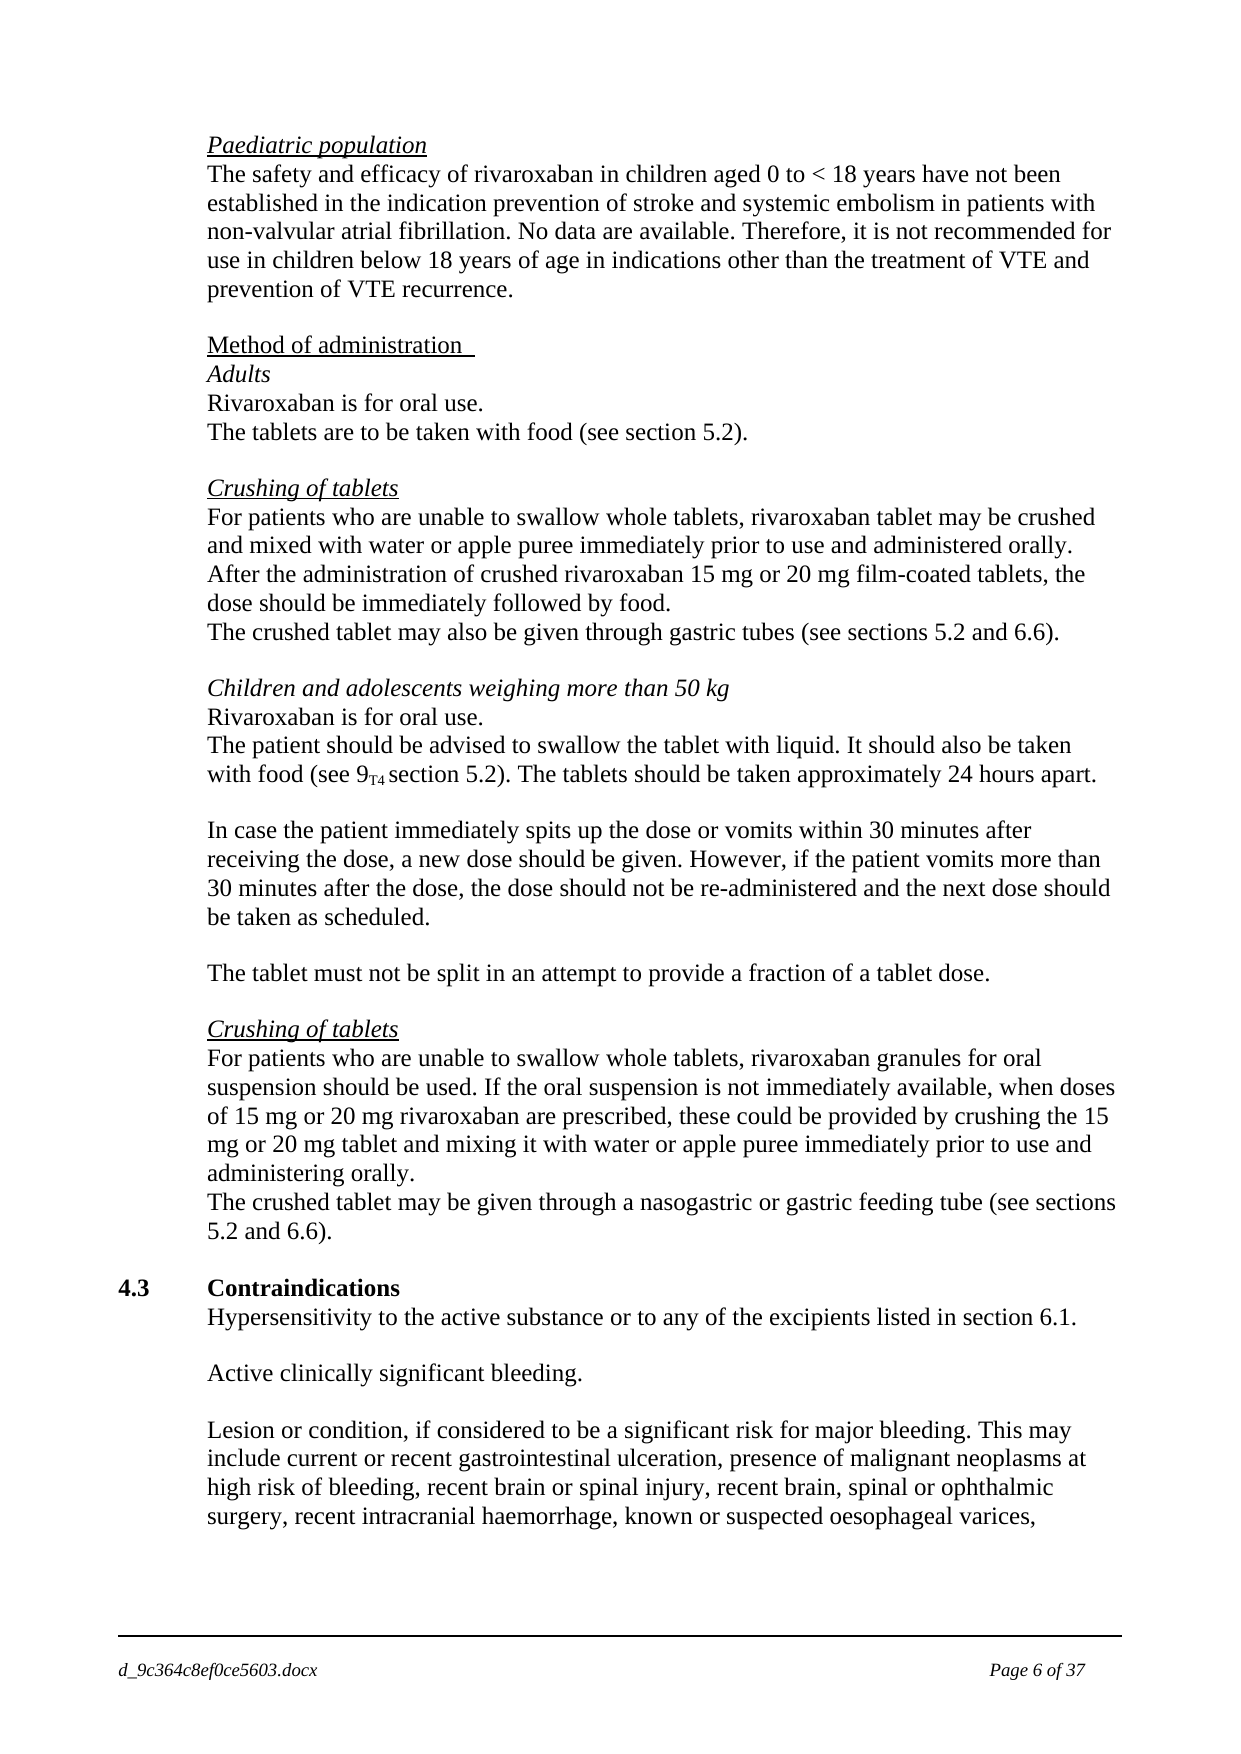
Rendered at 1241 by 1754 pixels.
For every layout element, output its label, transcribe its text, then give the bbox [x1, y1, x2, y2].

text The crushed tablet may also be given through gastric tubes (see sections 5.2 and 6.6). [207, 617, 1122, 645]
text The crushed tablet may be given through a nasogastric or gastric feeding tube (see sections 5.2 and 6.6). [207, 1187, 1122, 1244]
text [207, 1415, 1122, 1530]
text Adults [207, 359, 1122, 388]
text Crushing of tablets [207, 473, 1122, 502]
text 4.3 Contraindications [118, 1273, 1122, 1302]
text Method of administration [207, 330, 1122, 359]
text In case the patient immediately spits up the dose or vomits within 30 minutes after receiving the dose, a new dose should be given. However, if the patient vomits more than 30 minutes after the dose, the dose should not be re-administered and the next dose should be taken as scheduled. [207, 816, 1122, 931]
text The patient should be advised to swallow the tablet with liquid. It should also be taken with food (see 9T4 section 5.2). The tablets should be taken approximately 24 hours apart. [207, 731, 1122, 788]
text The tablet must not be split in an attempt to provide a fraction of a tablet dose. [207, 958, 1122, 987]
text Crushing of tablets [207, 1014, 1122, 1043]
text For patients who are unable to swallow whole tablets, rivaroxaban tablet may be crushed and mixed with water or apple puree immediately prior to use and administered orally. After the administration of crushed rivaroxaban 15 mg or 20 mg film-coated tablets, the dose should be immediately followed by food. [207, 502, 1122, 617]
text Active clinically significant bleeding. [207, 1358, 1122, 1387]
text Rivaroxaban is for oral use. [207, 702, 1122, 731]
text Hypersensitivity to the active substance or to any of the excipients listed in section 6.1. [207, 1302, 1122, 1331]
text Children and adolescents weighing more than 50 kg [207, 673, 1122, 702]
text Paediatric population [207, 130, 1122, 159]
text The tablets are to be taken with food (see section 5.2). [207, 417, 1122, 445]
text The safety and efficacy of rivaroxaban in children aged 0 to < 18 years have not been established in the indication prevention of stroke and systemic embolism in patients with non-valvular atrial fibrillation. No data are available. Therefore, it is not recommended for use in children below 18 years of age in indications other than the treatment of VTE and prevention of VTE recurrence. [207, 159, 1122, 303]
text Rivaroxaban is for oral use. [207, 388, 1122, 417]
text For patients who are unable to swallow whole tablets, rivaroxaban granules for oral suspension should be used. If the oral suspension is not immediately available, when doses of 15 mg or 20 mg rivaroxaban are prescribed, these could be provided by crushing the 15 mg or 20 mg tablet and mixing it with water or apple puree immediately prior to use and administering orally. [207, 1043, 1122, 1187]
